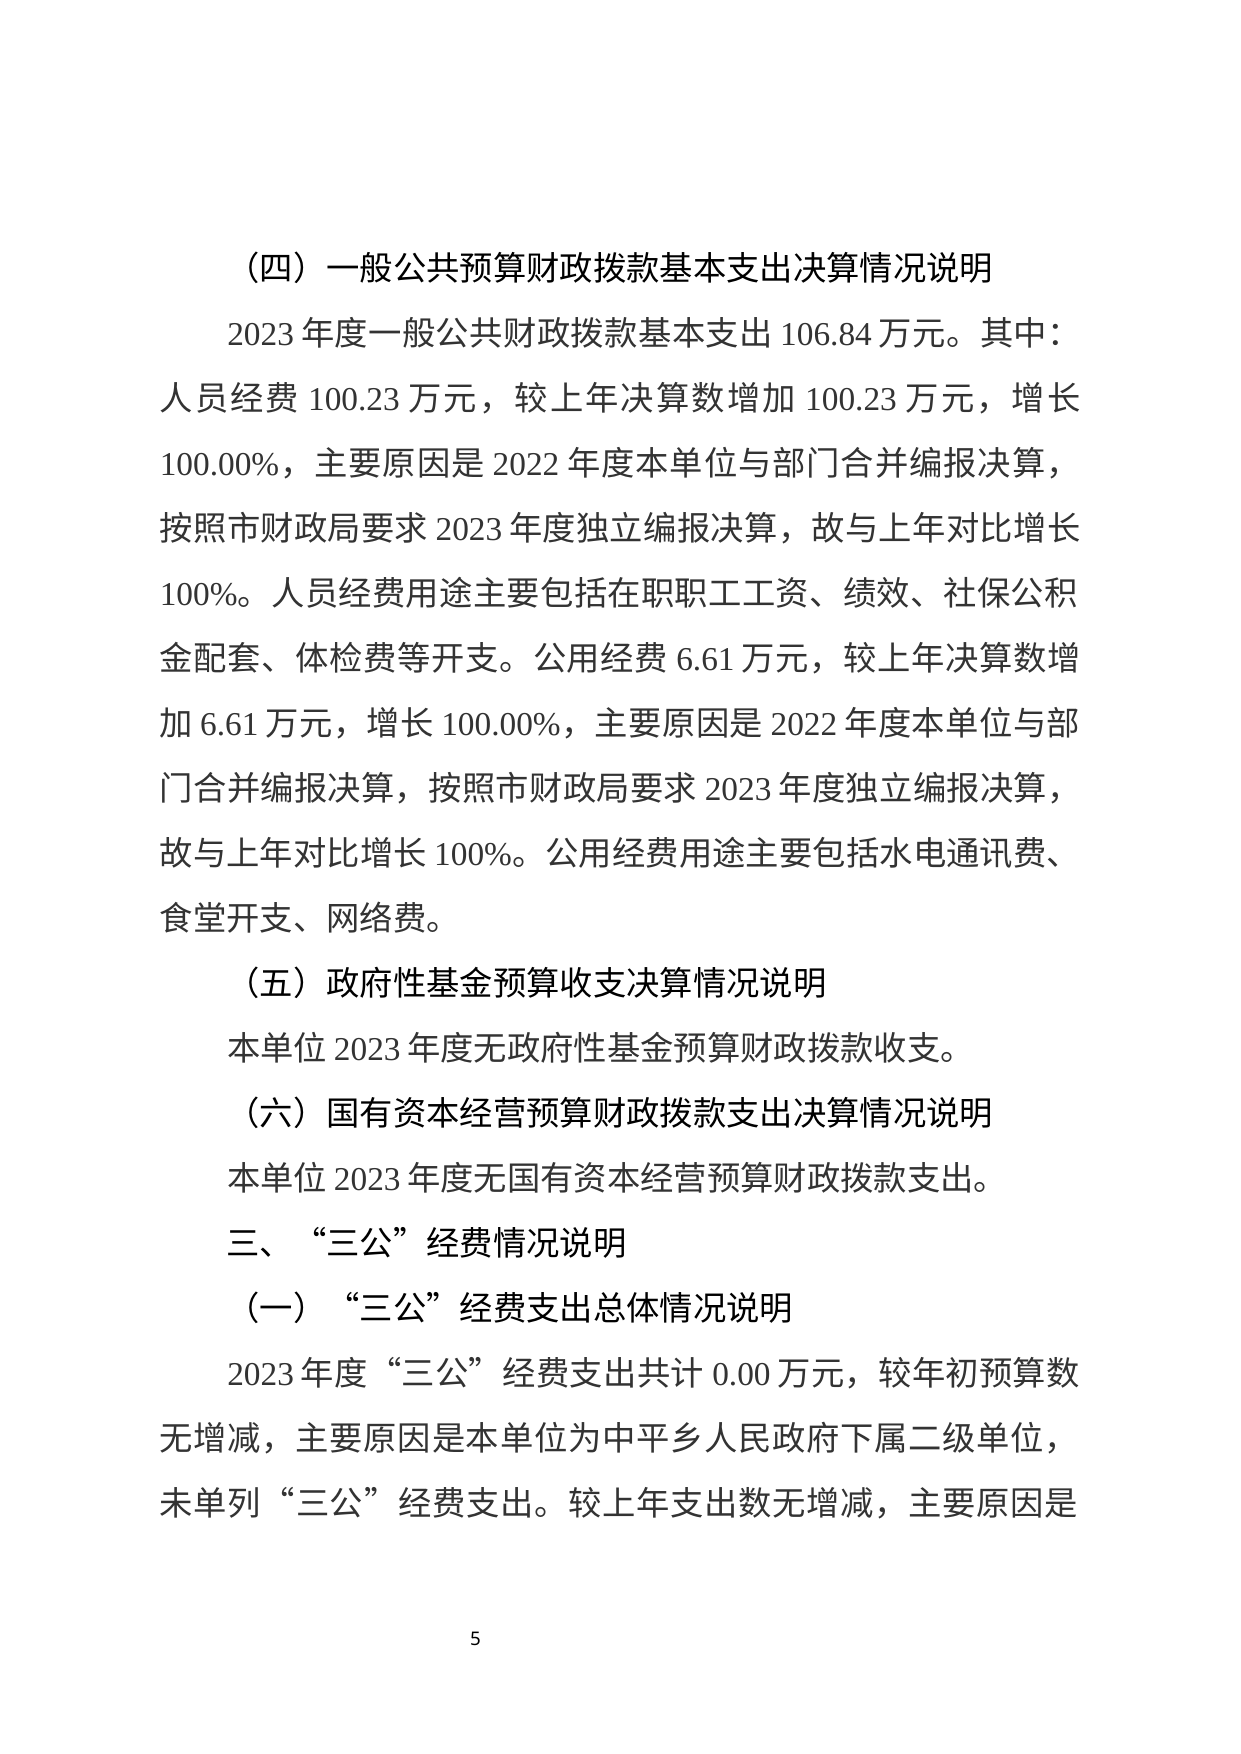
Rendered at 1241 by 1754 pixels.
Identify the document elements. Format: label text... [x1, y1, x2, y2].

text 本单位2023年度无国有资本经营预算财政拨款支出。 [159, 1143, 1081, 1208]
text 本单位2023年度无政府性基金预算财政拨款收支。 [159, 1013, 1081, 1078]
text 2023年度一般公共财政拨款基本支出106.84万元。其中：人员经费100.23万元，较上年决算数增加100.23万元，增长100.00%，主要原因是2022年度本单位与部门合并编报决算，按照市财政局要求2023年度独立编报决算，故与上年对比增长100%。人员经费用途主要包括在职职工工资、绩效、社保公积金配套、体检费等开支。公用经费6.61万元，较上年决算数增加6.61万元，增长100.00%，主要原因是2022年度本单位与部门合并编报决算，按照市财政局要求2023年度独立编报决算，故与上年对比增长100%。公用经费用途主要包括水电通讯费、食堂开支、网络费。 [159, 298, 1081, 948]
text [159, 1338, 1081, 1533]
text （一）“三公”经费支出总体情况说明 [159, 1273, 1081, 1338]
text （五）政府性基金预算收支决算情况说明 [159, 948, 1081, 1013]
text （四）一般公共预算财政拨款基本支出决算情况说明 [159, 233, 1081, 298]
text （六）国有资本经营预算财政拨款支出决算情况说明 [159, 1078, 1081, 1143]
text 三、“三公”经费情况说明 [159, 1208, 1081, 1273]
